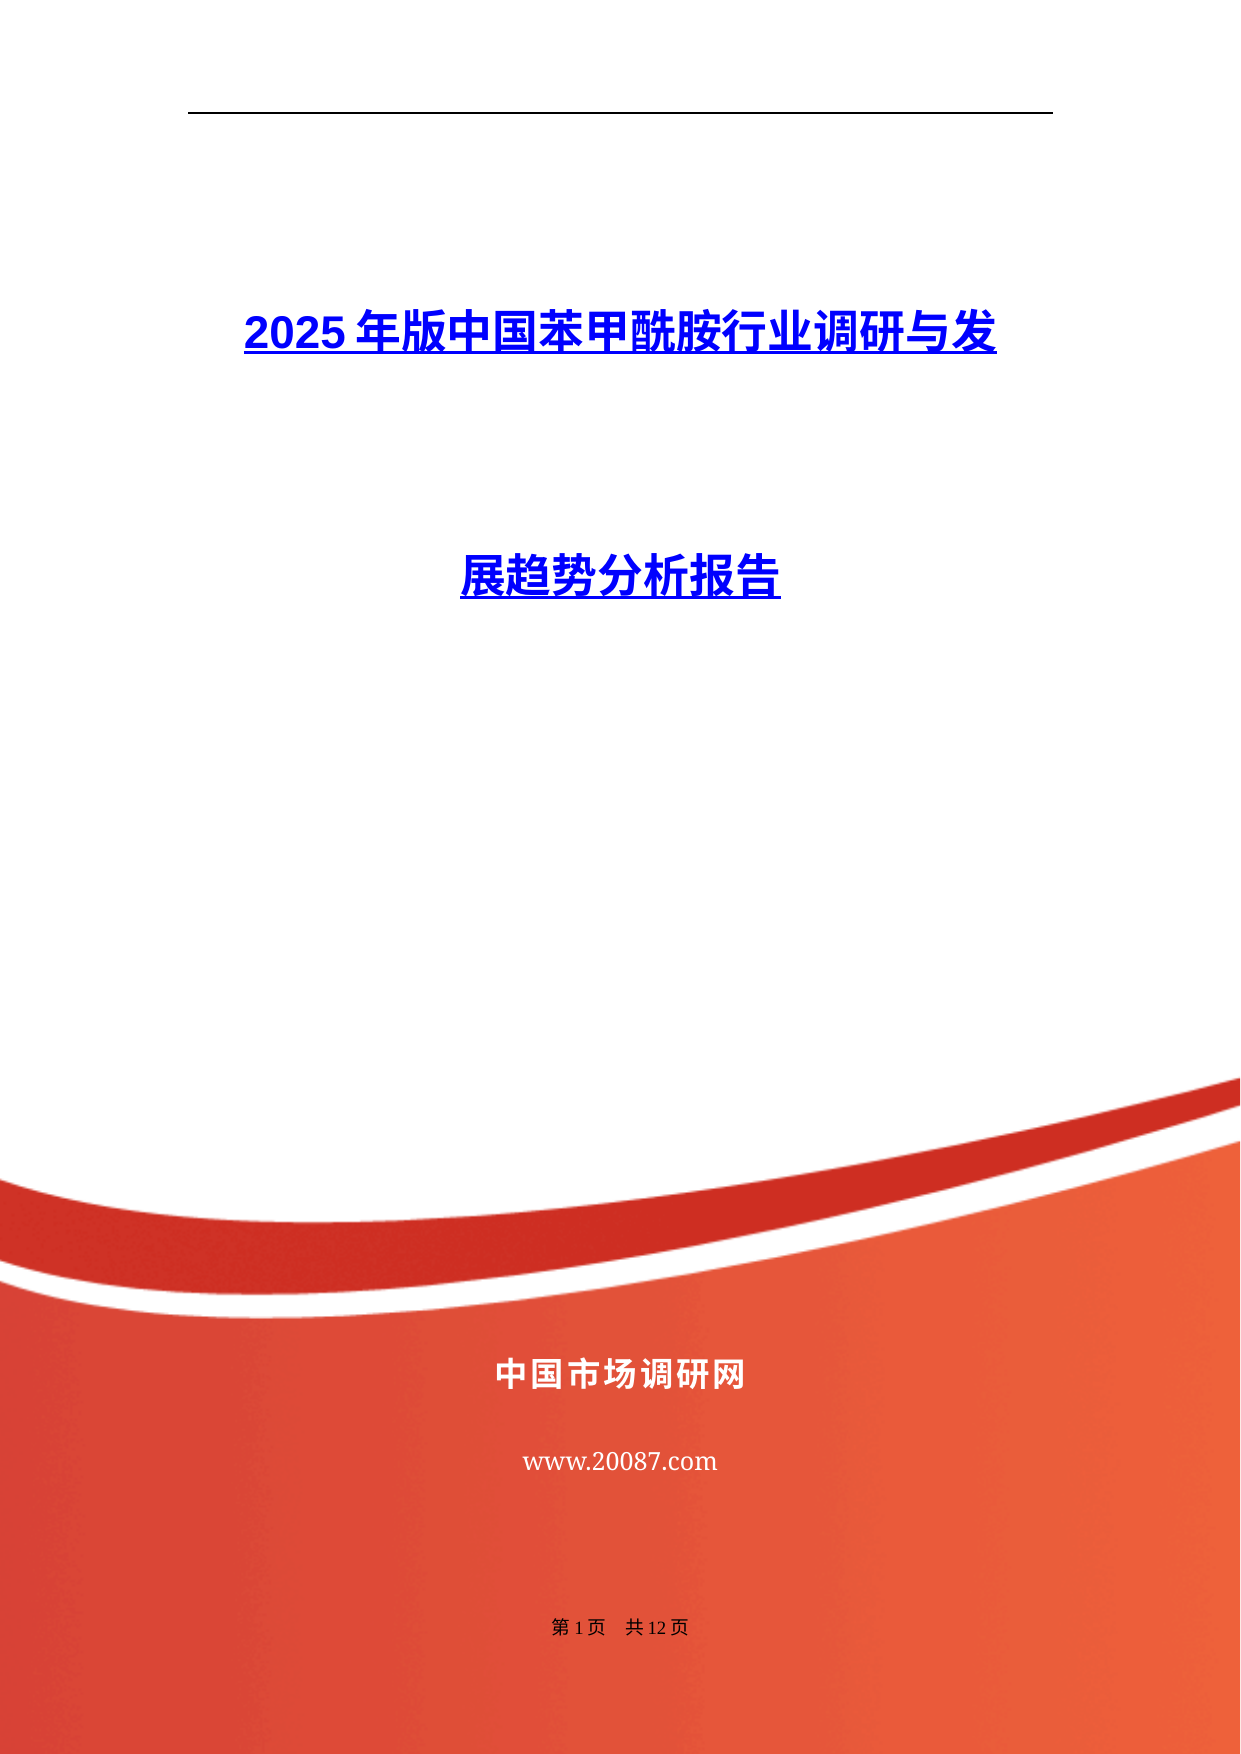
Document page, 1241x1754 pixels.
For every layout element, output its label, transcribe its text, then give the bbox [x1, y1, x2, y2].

table_header 2025年版中国苯甲酰胺行业调研与发展趋势分析报告 [188, 207, 1053, 773]
text www.20087.com [187, 1428, 1053, 1493]
picture [0, 1006, 1241, 1754]
subtitle 中国市场调研网 [187, 1339, 1053, 1404]
